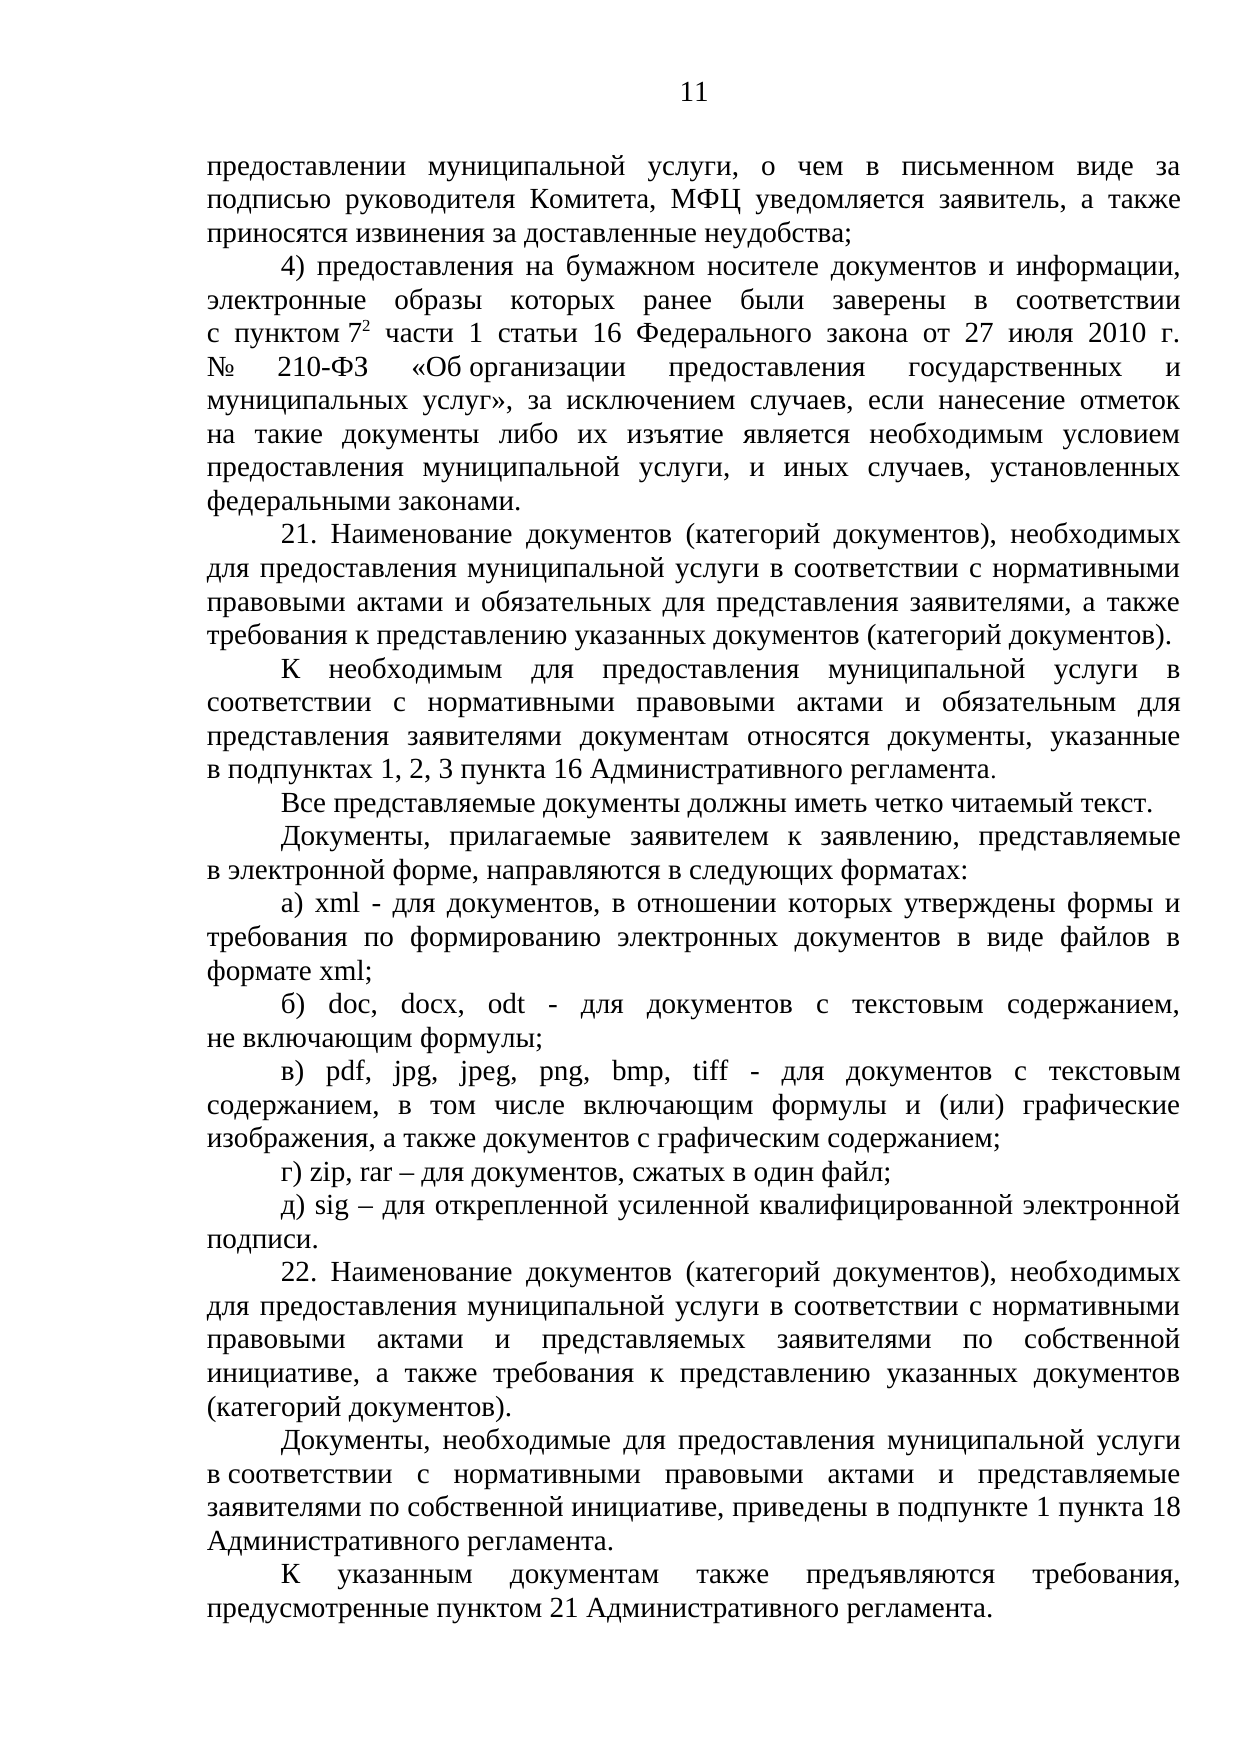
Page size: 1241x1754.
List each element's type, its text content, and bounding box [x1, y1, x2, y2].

text г) zip, rar – для документов, сжатых в один файл; [207, 1154, 1181, 1187]
text д) sig – для открепленной усиленной квалифицированной электронной подписи. [207, 1187, 1181, 1254]
text 4) предоставления на бумажном носителе документов и информации, электронные образы которых ранее были заверены в соответствии с пунктом 72 части 1 статьи 16 Федерального закона от 27 июля 2010 г. № 210-ФЗ «Об организации предоставления государственных и муниципальных услуг», за исключением случаев, если нанесение отметок на такие документы либо их изъятие является необходимым условием предоставления муниципальной услуги, и иных случаев, установленных федеральными законами. [207, 248, 1181, 517]
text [207, 148, 1181, 248]
text Документы, необходимые для предоставления муниципальной услуги в соответствии с нормативными правовыми актами и представляемые заявителями по собственной инициативе, приведены в подпункте 1 пункта 18 Административного регламента. [207, 1422, 1181, 1556]
text в) pdf, jpg, jpeg, png, bmp, tiff - для документов с текстовым содержанием, в том числе включающим формулы и (или) графические изображения, а также документов с графическим содержанием; [207, 1053, 1181, 1154]
text Все представляемые документы должны иметь четко читаемый текст. [207, 785, 1181, 818]
text Документы, прилагаемые заявителем к заявлению, представляемые в электронной форме, направляются в следующих форматах: [207, 818, 1181, 886]
text К необходимым для предоставления муниципальной услуги в соответствии с нормативными правовыми актами и обязательным для представления заявителями документам относятся документы, указанные в подпунктах 1, 2, 3 пункта 16 Административного регламента. [207, 651, 1181, 785]
text К указанным документам также предъявляются требования, предусмотренные пунктом 21 Административного регламента. [207, 1556, 1181, 1623]
text 22. Наименование документов (категорий документов), необходимых для предоставления муниципальной услуги в соответствии с нормативными правовыми актами и представляемых заявителями по собственной инициативе, а также требования к представлению указанных документов (категорий документов). [207, 1254, 1181, 1422]
text 21. Наименование документов (категорий документов), необходимых для предоставления муниципальной услуги в соответствии с нормативными правовыми актами и обязательных для представления заявителями, а также требования к представлению указанных документов (категорий документов). [207, 517, 1181, 651]
text а) xml - для документов, в отношении которых утверждены формы и требования по формированию электронных документов в виде файлов в формате xml; [207, 886, 1181, 986]
text б) doc, docx, odt - для документов с текстовым содержанием, не включающим формулы; [207, 986, 1181, 1053]
